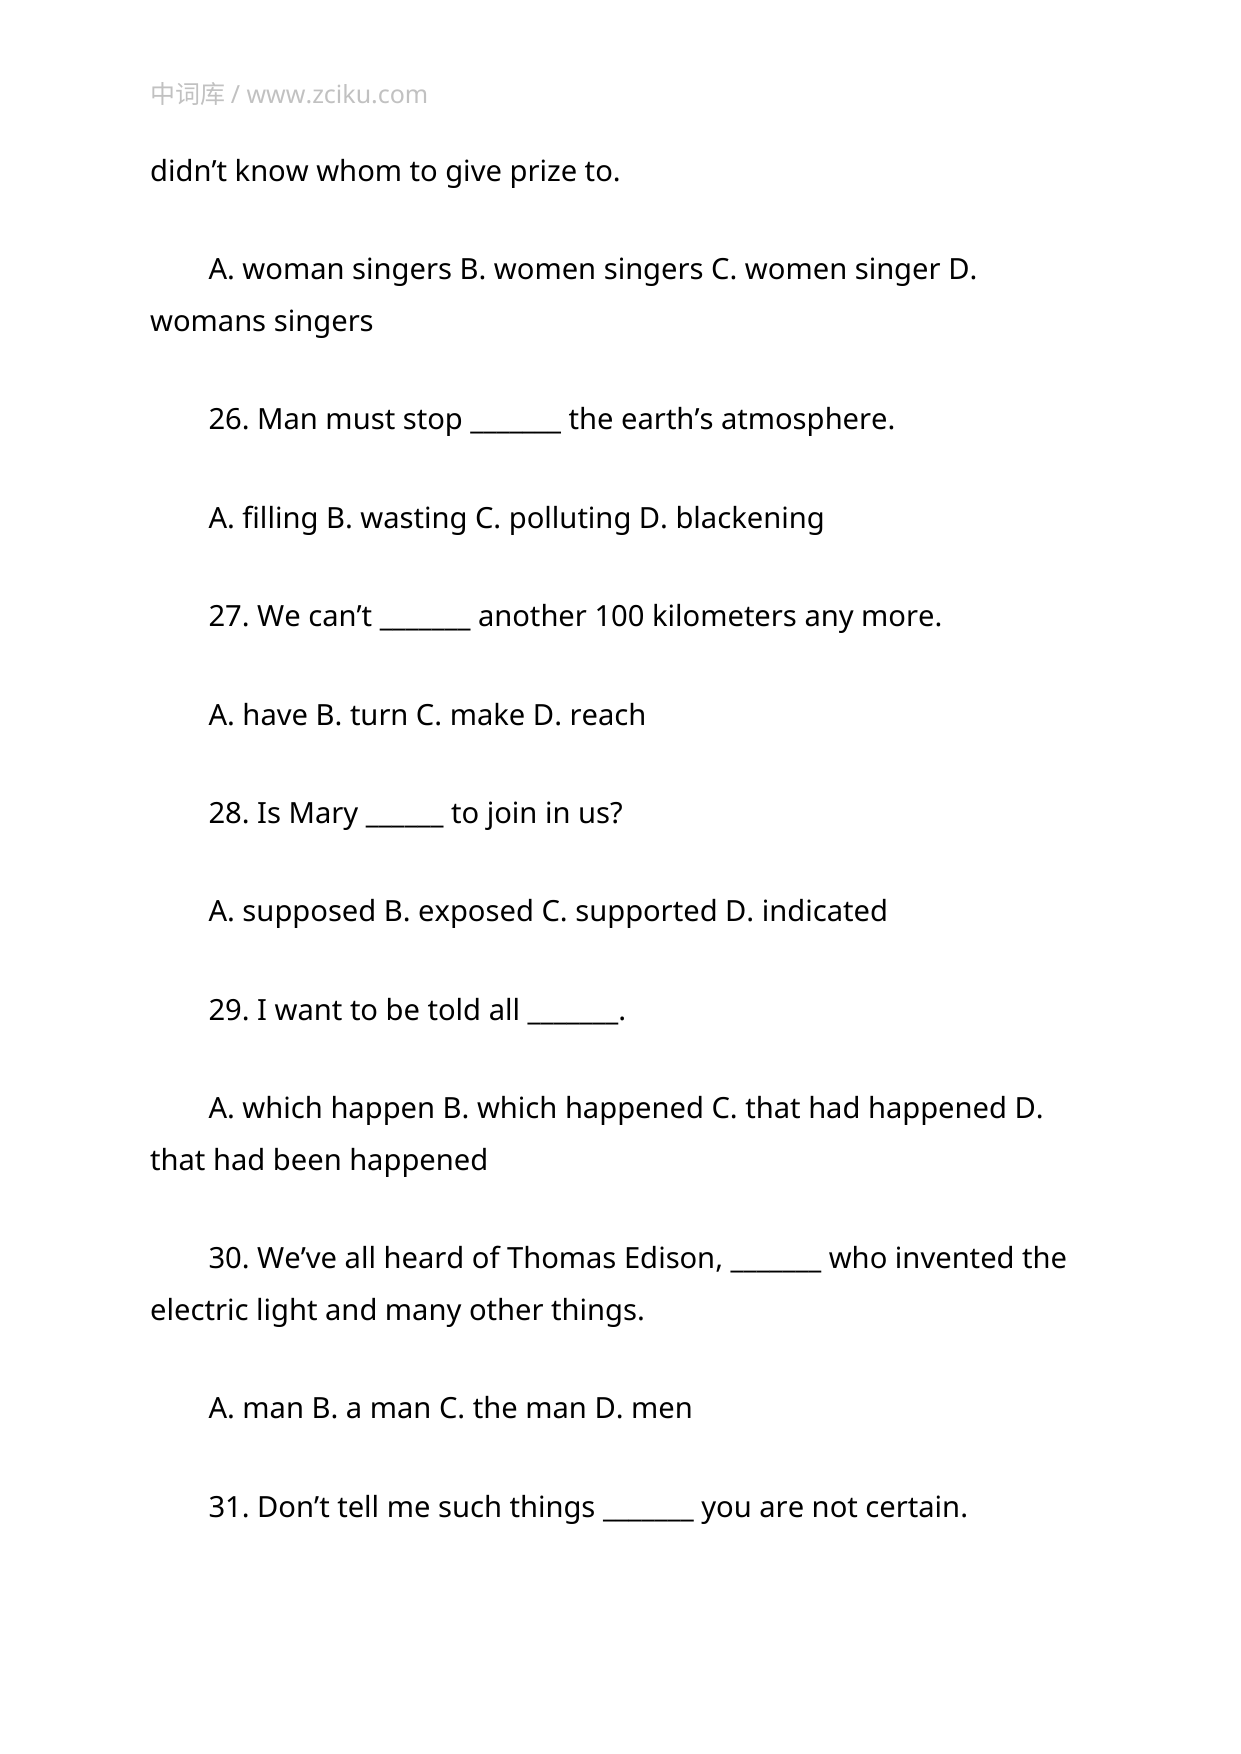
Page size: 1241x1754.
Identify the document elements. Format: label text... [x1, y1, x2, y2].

text A. supposed B. exposed C. supported D. indicated [150, 891, 1090, 930]
text A. filling B. wasting C. polluting D. blackening [150, 497, 1090, 537]
text A. have B. turn C. make D. reach [150, 694, 1090, 733]
text A. woman singers B. women singers C. women singer D. womans singers [150, 248, 1090, 340]
text 31. Don’t tell me such things _______ you are not certain. [150, 1486, 1090, 1526]
text 28. Is Mary ______ to join in us? [150, 792, 1090, 832]
text A. which happen B. which happened C. that had happened D. that had been happened [150, 1087, 1090, 1179]
text 29. I want to be told all _______. [150, 989, 1090, 1029]
text 26. Man must stop _______ the earth’s atmosphere. [150, 398, 1090, 438]
text A. man B. a man C. the man D. men [150, 1387, 1090, 1427]
text 27. We can’t _______ another 100 kilometers any more. [150, 595, 1090, 635]
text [150, 150, 1090, 190]
text 30. We’ve all heard of Thomas Edison, _______ who invented the electric light and many other things. [150, 1237, 1090, 1329]
